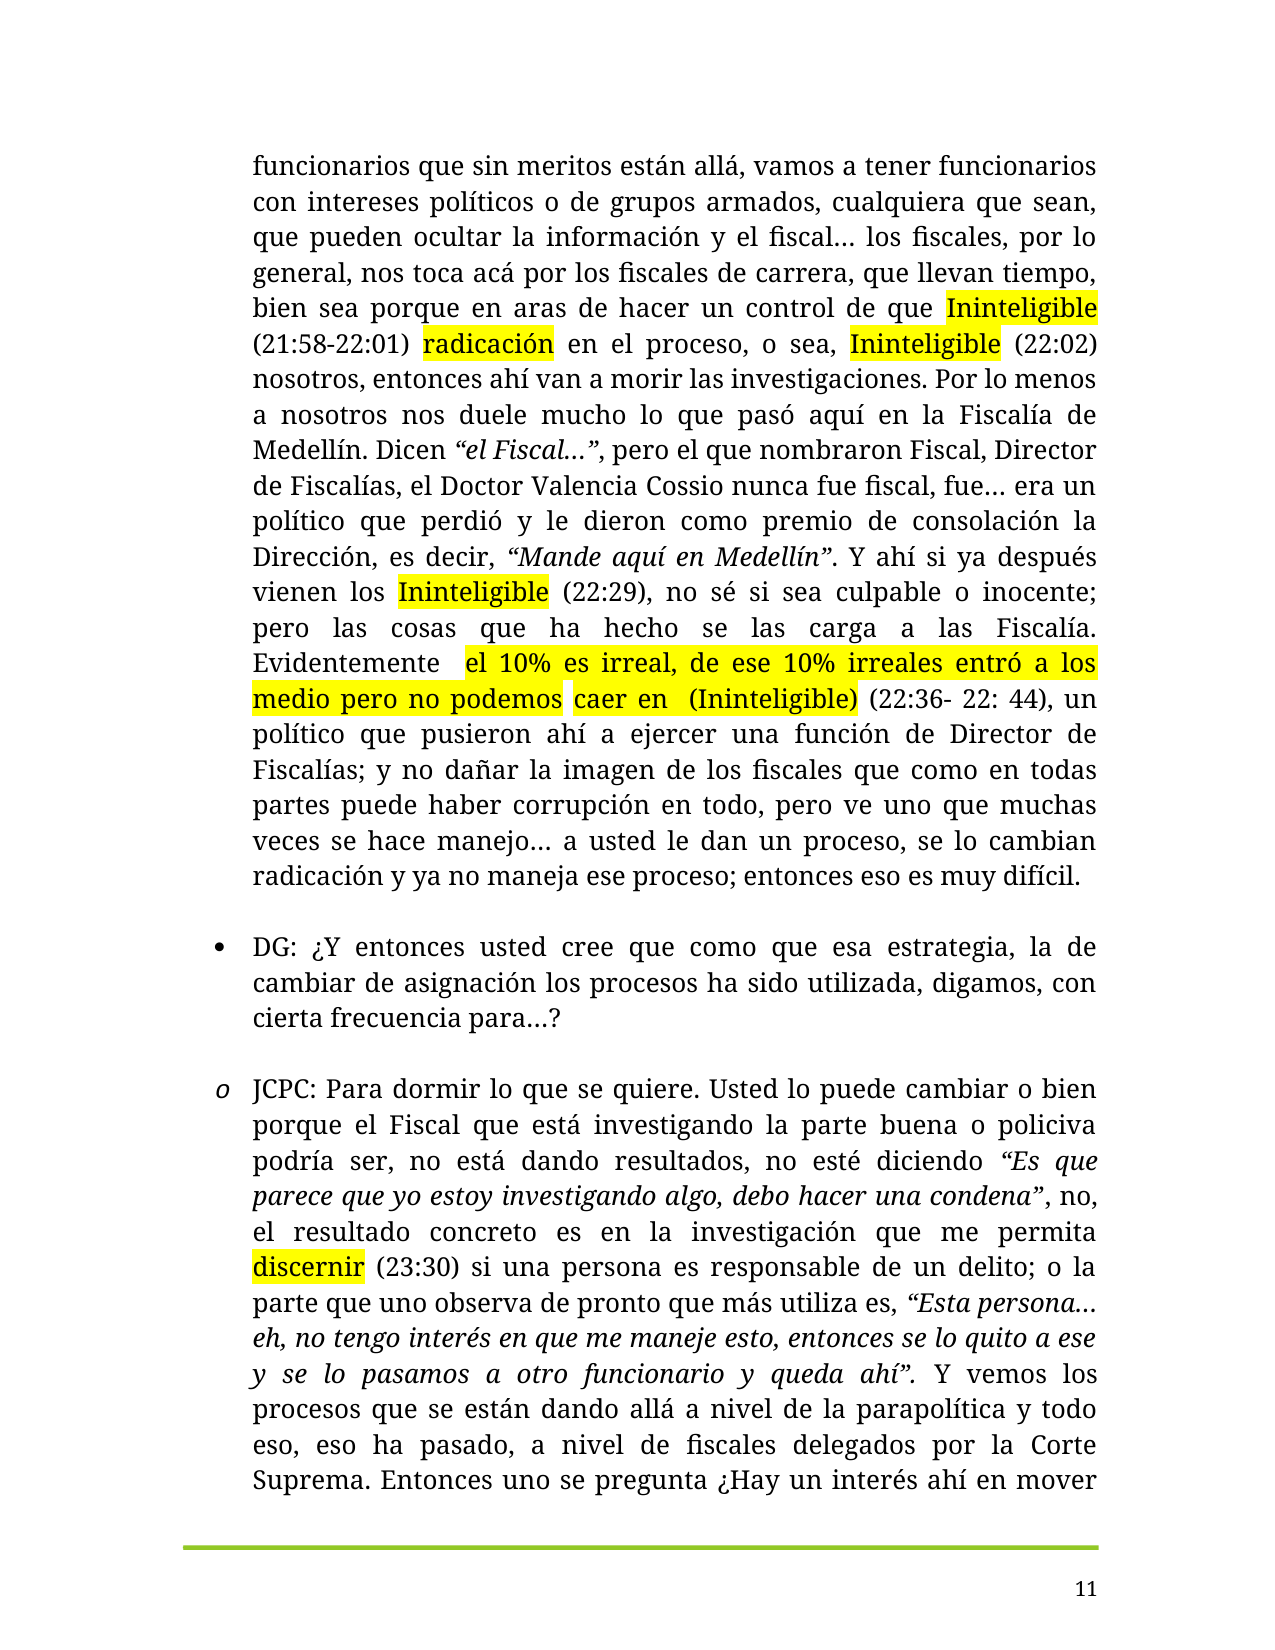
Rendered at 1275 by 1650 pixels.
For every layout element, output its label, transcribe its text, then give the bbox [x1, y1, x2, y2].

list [215, 1071, 1098, 1497]
list DG: ¿Y entonces usted cree que como que esa estrategia, la de cambiar de asignación los procesos ha sido utilizada, digamos, con cierta frecuencia para…? [215, 929, 1098, 1036]
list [215, 148, 1098, 893]
picture [182, 1544, 1099, 1550]
